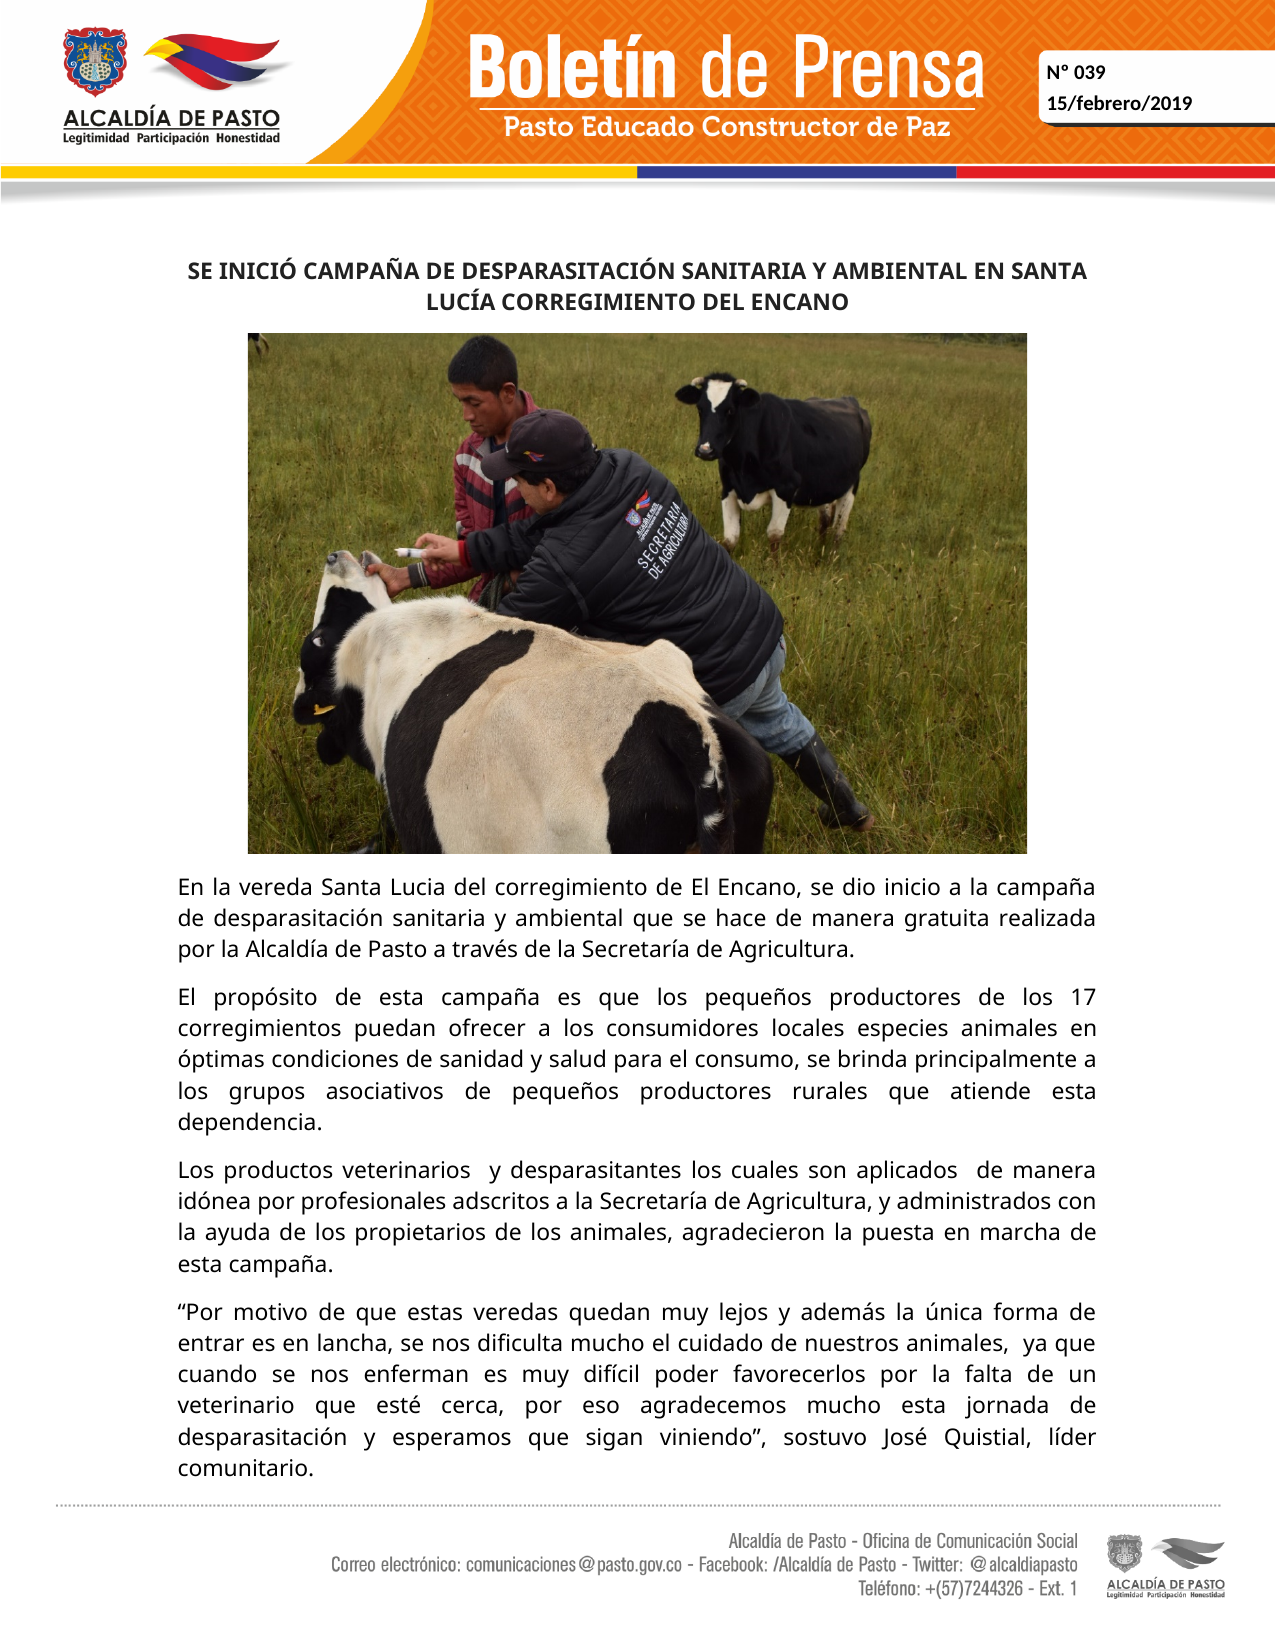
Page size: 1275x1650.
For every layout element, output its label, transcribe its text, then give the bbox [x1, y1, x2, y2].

text “Por motivo de que estas veredas quedan muy lejos y además la única forma de entrar es en lancha, se nos dificulta mucho el cuidado de nuestros animales, ya que cuando se nos enferman es muy difícil poder favorecerlos por la falta de un veterinario que esté cerca, por eso agradecemos mucho esta jornada de desparasitación y esperamos que sigan viniendo”, sostuvo José Quistial, líder comunitario. [177, 1296, 1098, 1483]
text En la vereda Santa Lucia del corregimiento de El Encano, se dio inicio a la campaña de desparasitación sanitaria y ambiental que se hace de manera gratuita realizada por la Alcaldía de Pasto a través de la Secretaría de Agricultura. [177, 871, 1098, 964]
text Los productos veterinarios y desparasitantes los cuales son aplicados de manera idónea por profesionales adscritos a la Secretaría de Agricultura, y administrados con la ayuda de los propietarios de los animales, agradecieron la puesta en marcha de esta campaña. [177, 1154, 1098, 1279]
text SE INICIÓ CAMPAÑA DE DESPARASITACIÓN SANITARIA Y AMBIENTAL EN SANTA LUCÍA CORREGIMIENTO DEL ENCANO [177, 255, 426, 317]
text SE INICIÓ CAMPAÑA DE DESPARASITACIÓN SANITARIA Y AMBIENTAL EN SANTA LUCÍA CORREGIMIENTO DEL ENCANO [849, 255, 1098, 317]
picture [0, 0, 1275, 1645]
text El propósito de esta campaña es que los pequeños productores de los 17 corregimientos puedan ofrecer a los consumidores locales especies animales en óptimas condiciones de sanidad y salud para el consumo, se brinda principalmente a los grupos asociativos de pequeños productores rurales que atiende esta dependencia. [177, 981, 1098, 1137]
